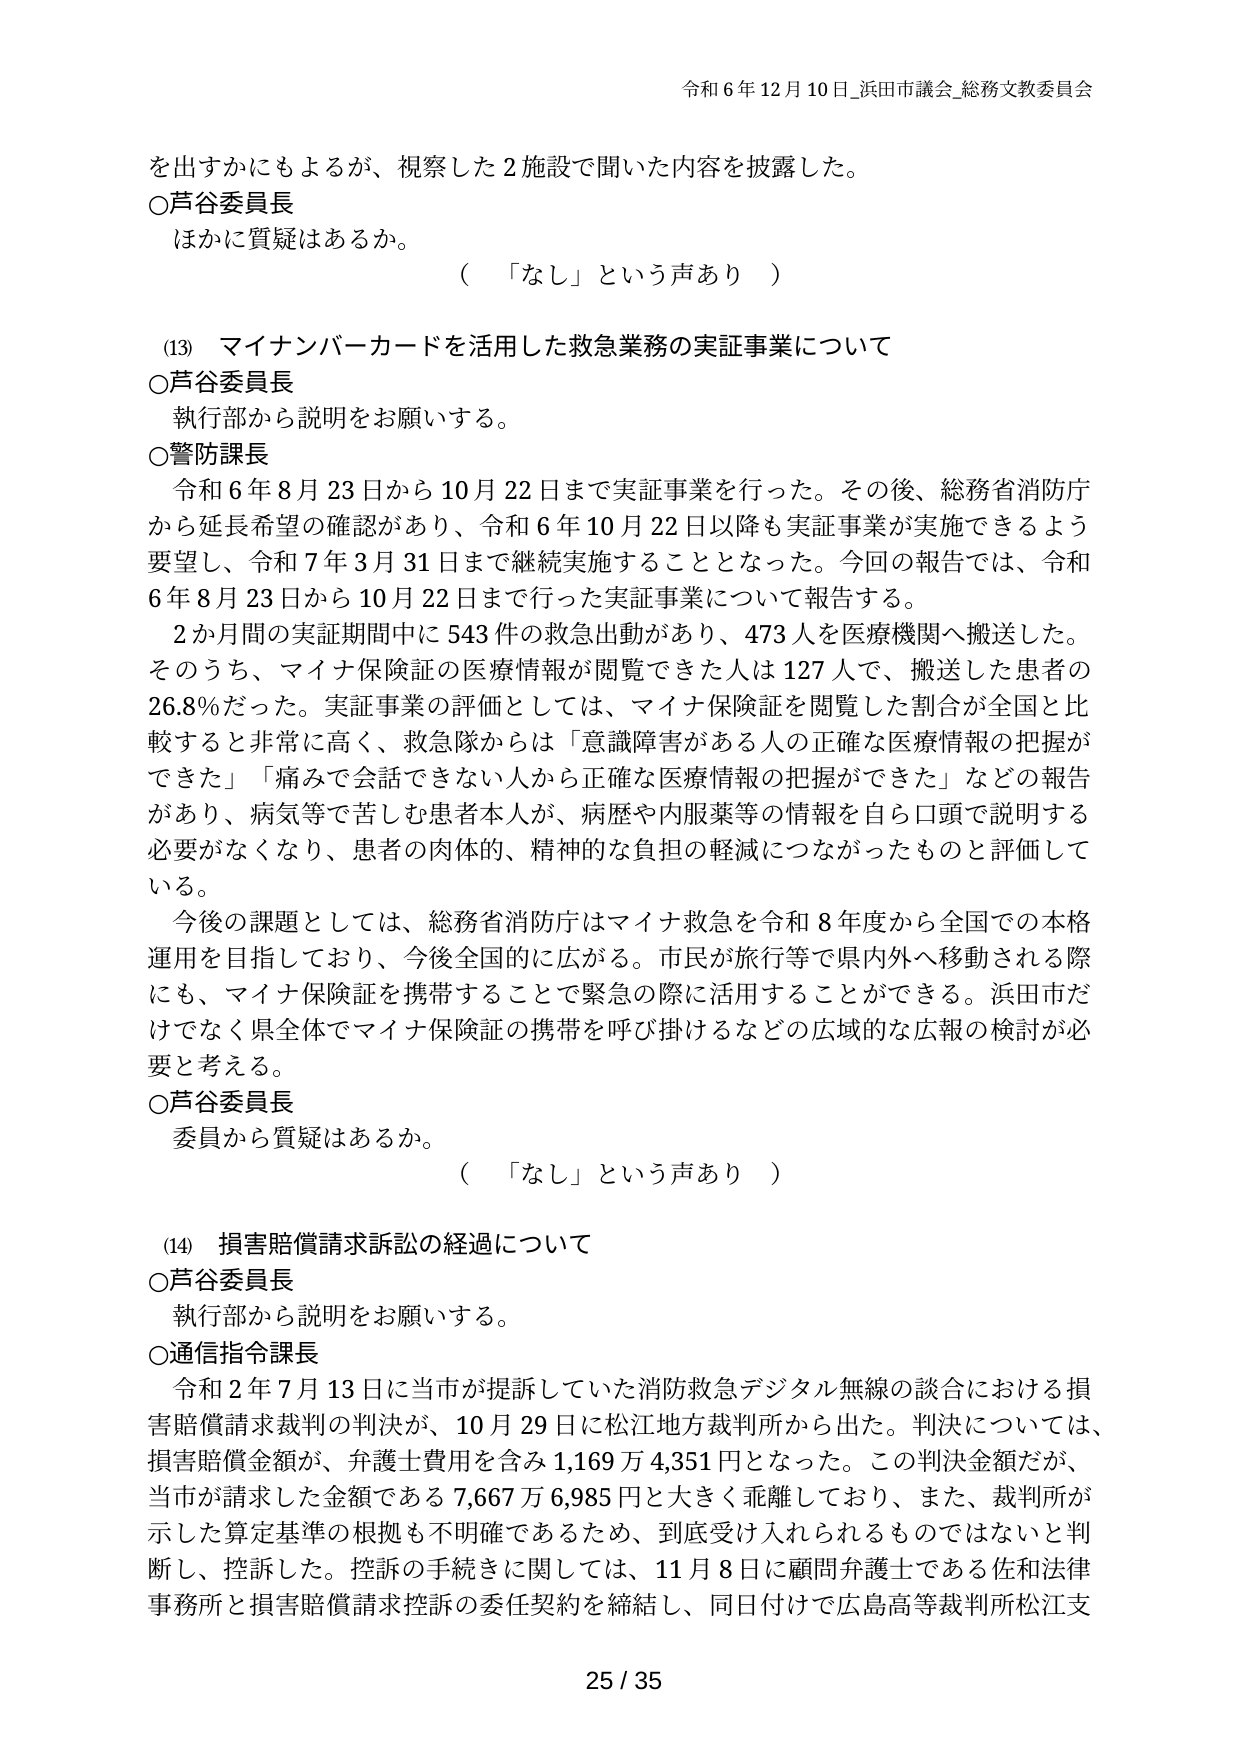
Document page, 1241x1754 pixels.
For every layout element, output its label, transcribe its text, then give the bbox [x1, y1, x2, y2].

text （ 「なし」という声あり ） [148, 256, 1092, 292]
text ○警防課長 [148, 434, 1092, 471]
text 今後の課題としては、総務省消防庁はマイナ救急を令和8年度から全国での本格運用を目指しており、今後全国的に広がる。市民が旅行等で県内外へ移動される際にも、マイナ保険証を携帯することで緊急の際に活用することができる。浜田市だけでなく県全体でマイナ保険証の携帯を呼び掛けるなどの広域的な広報の検討が必要と考える。 [148, 903, 1092, 1082]
text ほかに質疑はあるか。 [148, 220, 1092, 256]
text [148, 148, 1092, 184]
text 令和6年8月23日から10月22日まで実証事業を行った。その後、総務省消防庁から延長希望の確認があり、令和6年10月22日以降も実証事業が実施できるよう要望し、令和7年3月31日まで継続実施することとなった。今回の報告では、令和6年8月23日から10月22日まで行った実証事業について報告する。 [148, 471, 1092, 615]
text ○芦谷委員長 [148, 1082, 1092, 1119]
text ○芦谷委員長 [148, 362, 1092, 398]
text （ 「なし」という声あり ） [148, 1154, 1092, 1191]
text 委員から質疑はあるか。 [148, 1119, 1092, 1154]
text ⒀ マイナンバーカードを活用した救急業務の実証事業について [148, 326, 1092, 362]
text ⒁ 損害賠償請求訴訟の経過について [148, 1224, 1092, 1261]
text 執行部から説明をお願いする。 [148, 1297, 1092, 1333]
text ○芦谷委員長 [148, 184, 1092, 220]
text ○芦谷委員長 [148, 1261, 1092, 1297]
text ○通信指令課長 [148, 1333, 1092, 1369]
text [148, 1369, 1092, 1621]
text 2か月間の実証期間中に543件の救急出動があり、473人を医療機関へ搬送した。そのうち、マイナ保険証の医療情報が閲覧できた人は127人で、搬送した患者の26.8％だった。実証事業の評価としては、マイナ保険証を閲覧した割合が全国と比較すると非常に高く、救急隊からは「意識障害がある人の正確な医療情報の把握ができた」「痛みで会話できない人から正確な医療情報の把握ができた」などの報告があり、病気等で苦しむ患者本人が、病歴や内服薬等の情報を自ら口頭で説明する必要がなくなり、患者の肉体的、精神的な負担の軽減につながったものと評価している。 [148, 615, 1092, 903]
text 執行部から説明をお願いする。 [148, 398, 1092, 434]
